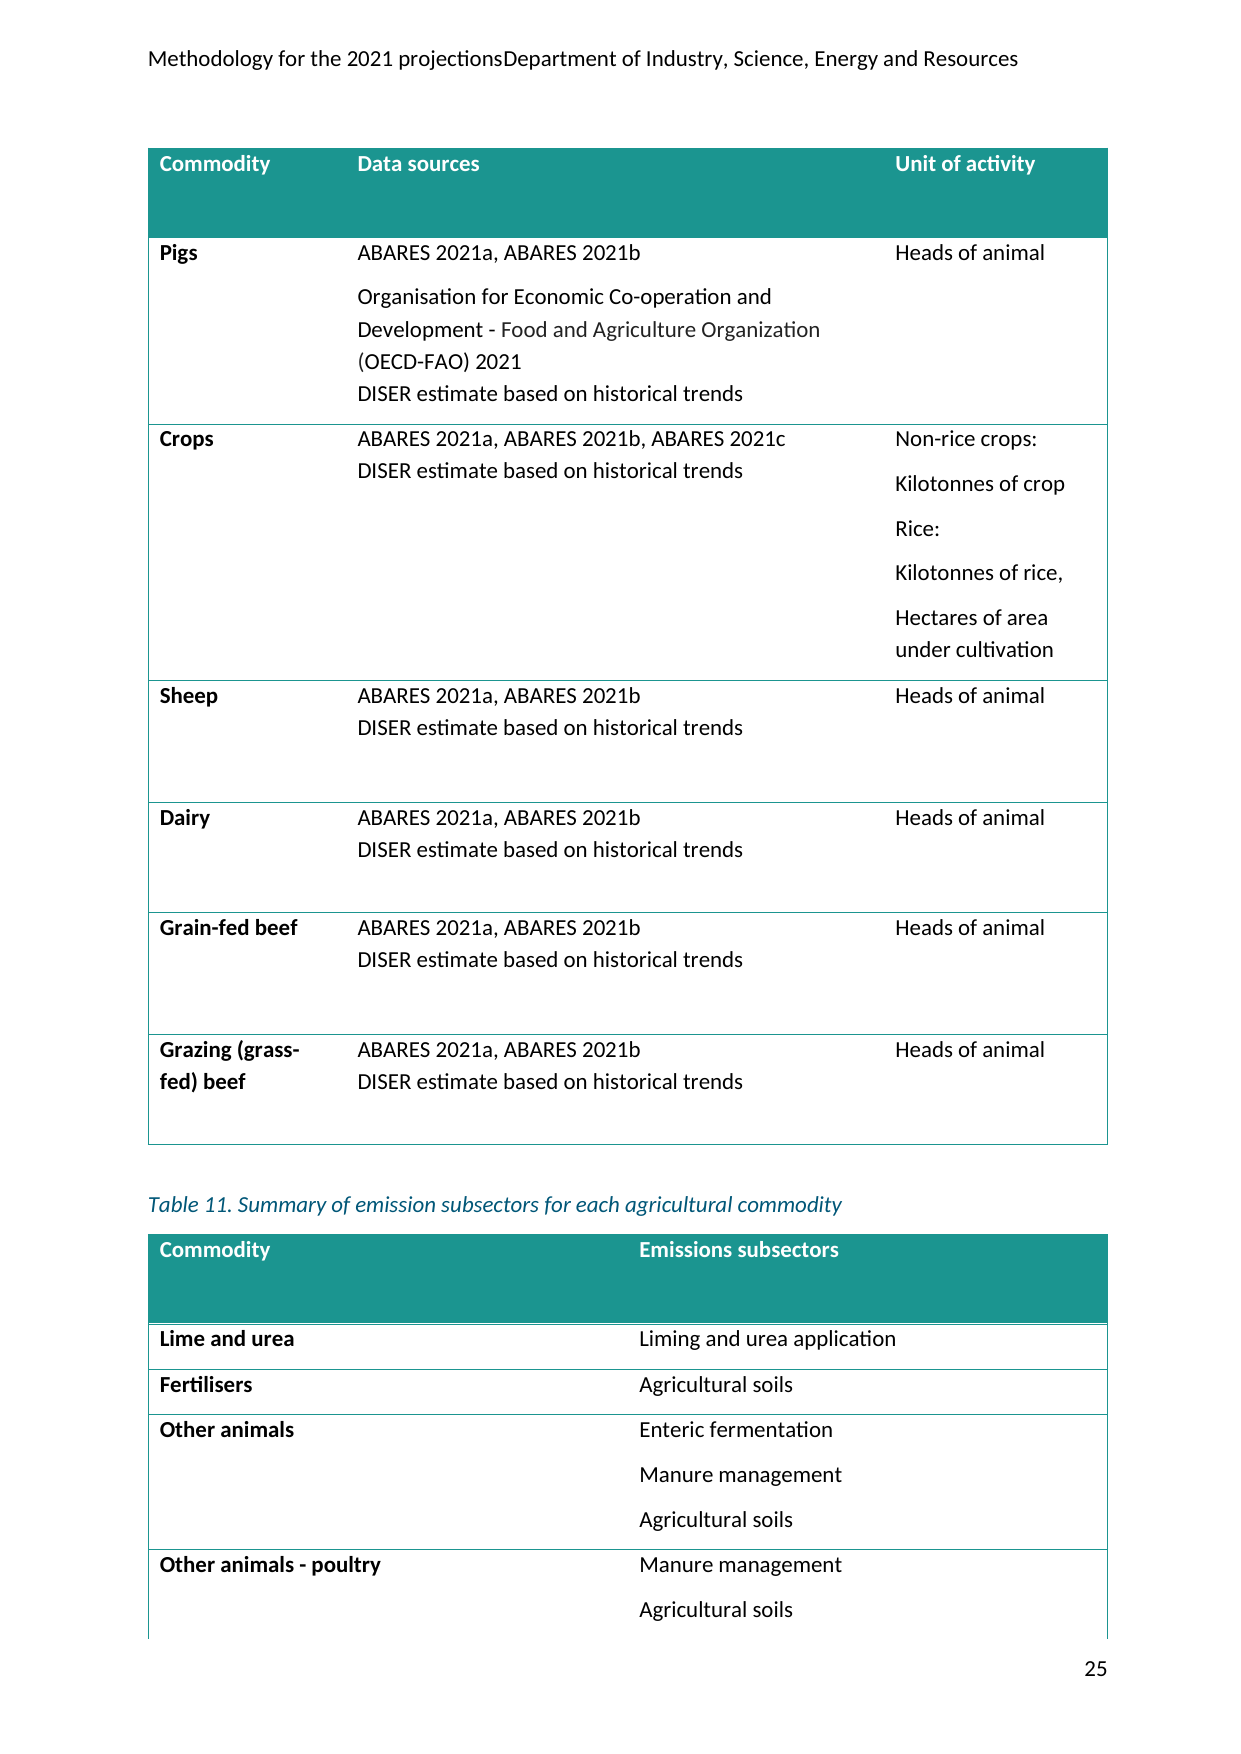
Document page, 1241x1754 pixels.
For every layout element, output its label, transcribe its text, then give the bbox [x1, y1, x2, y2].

table_header Commodity [149, 1235, 628, 1323]
table_cell ABARES 2021a, ABARES 2021b DISER estimate based on historical trends [346, 1035, 884, 1144]
table_cell Fertilisers [149, 1370, 628, 1414]
table_cell ABARES 2021a, ABARES 2021b DISER estimate based on historical trends [346, 913, 884, 1034]
table_cell Grain-fed beef [149, 913, 346, 1034]
table_cell Heads of animal [884, 238, 1107, 423]
table_cell Heads of animal [884, 803, 1107, 912]
table_cell ABARES 2021a, ABARES 2021b DISER estimate based on historical trends [346, 681, 884, 802]
table_header Emissions subsectors [628, 1235, 1107, 1323]
table_cell Lime and urea [149, 1325, 628, 1369]
table_cell ABARES 2021a, ABARES 2021b DISER estimate based on historical trends [346, 803, 884, 912]
table_cell Crops [149, 425, 346, 680]
table_header Data sources [346, 149, 884, 237]
table_cell Manure management Agricultural soils [628, 1550, 1107, 1639]
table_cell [628, 1415, 1107, 1549]
text Table 11. Summary of emission subsectors for each agricultural commodity [148, 1190, 1107, 1218]
table_cell Dairy [149, 803, 346, 912]
table_header Unit of activity [884, 149, 1107, 237]
table_cell Pigs [149, 238, 346, 423]
table_cell Non-rice crops: Kilotonnes of crop Rice: Kilotonnes of rice, Hectares of area under cultivation [884, 425, 1107, 680]
table_cell Sheep [149, 681, 346, 802]
table_cell ABARES 2021a, ABARES 2021b Organisation for Economic Co-operation and Development - Food and Agriculture Organization (OECD-FAO) 2021 DISER estimate based on historical trends [346, 238, 884, 423]
table_cell Other animals - poultry [149, 1550, 628, 1639]
table_cell Liming and urea application [628, 1325, 1107, 1369]
table_cell Heads of animal [884, 913, 1107, 1034]
table_cell Heads of animal [884, 681, 1107, 802]
table_cell Heads of animal [884, 1035, 1107, 1144]
table_cell Agricultural soils [628, 1370, 1107, 1414]
table_cell Other animals [149, 1415, 628, 1549]
table_header Commodity [149, 149, 346, 237]
table_cell Grazing (grass-fed) beef [149, 1035, 346, 1144]
table_cell ABARES 2021a, ABARES 2021b, ABARES 2021c DISER estimate based on historical trends [346, 425, 884, 680]
